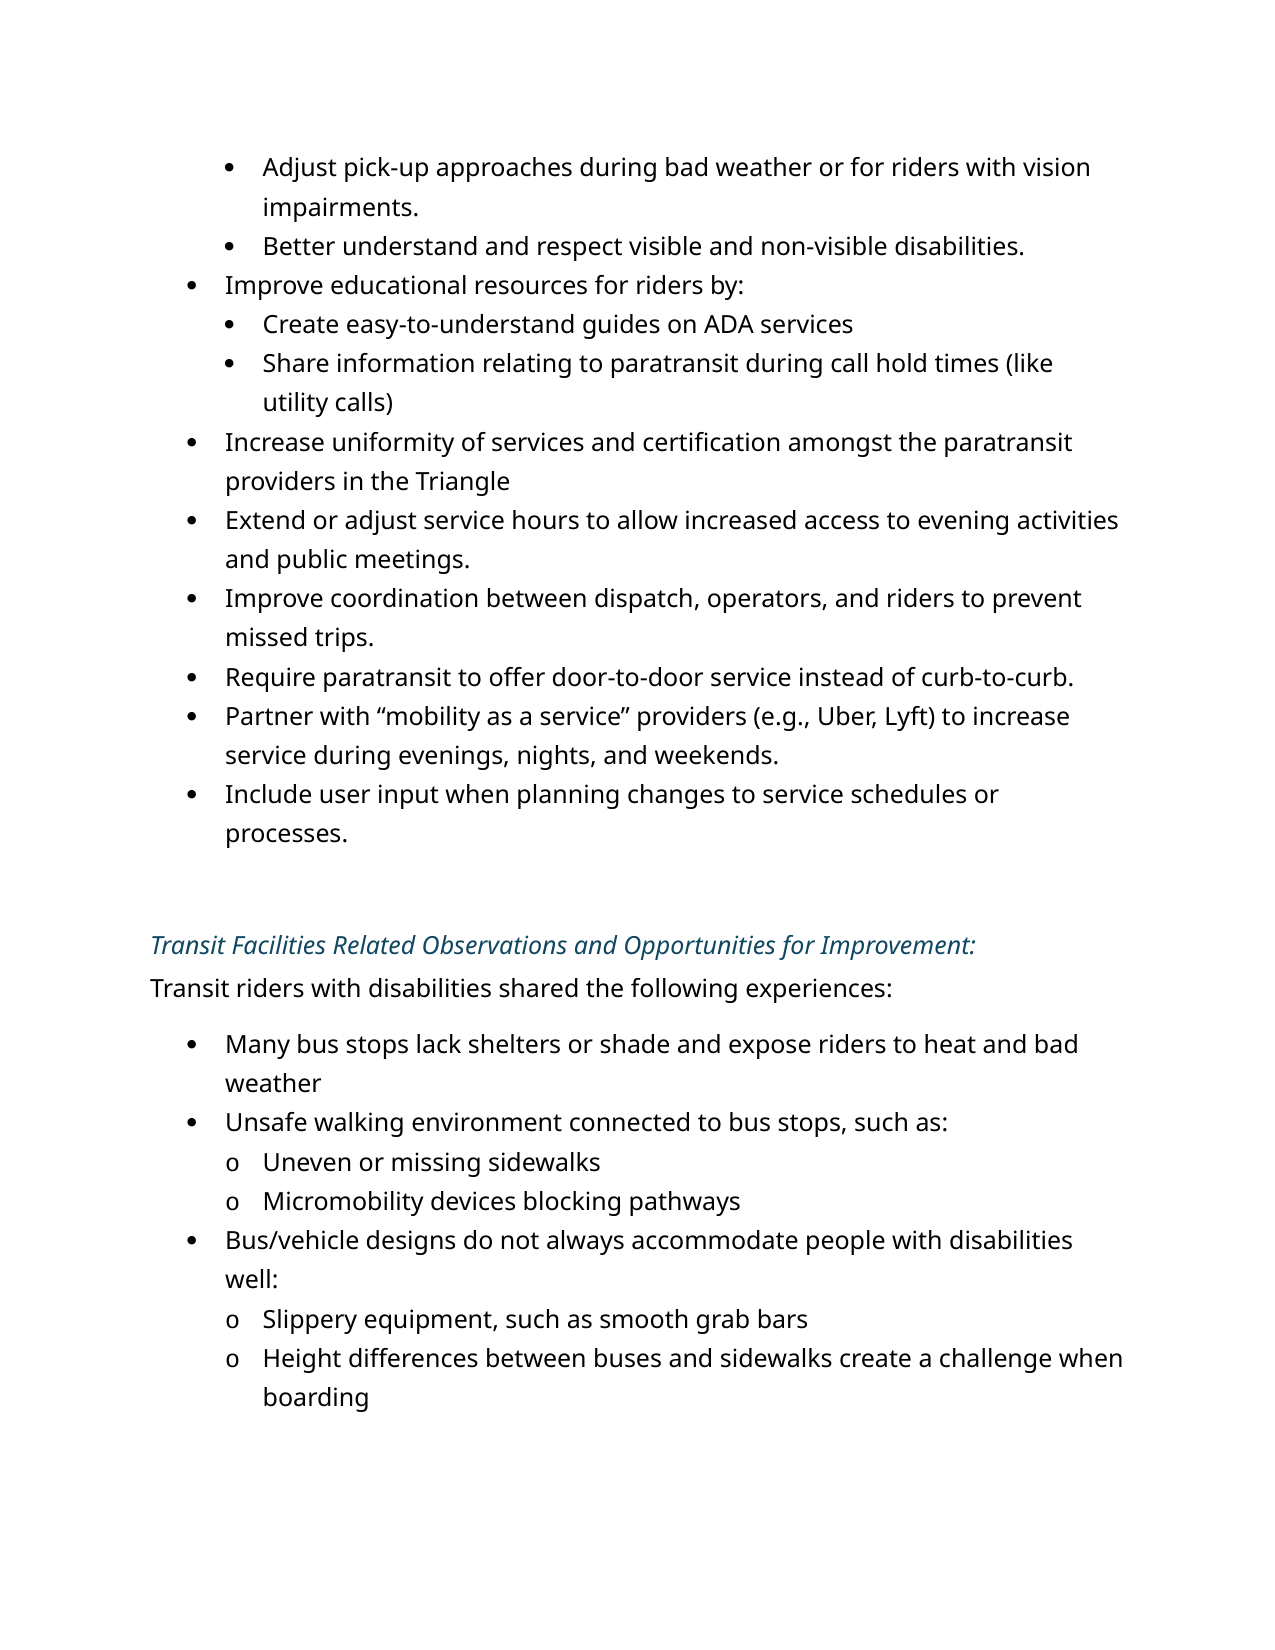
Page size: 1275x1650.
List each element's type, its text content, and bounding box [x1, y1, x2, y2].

list Micromobility devices blocking pathways [225, 1183, 1125, 1218]
list Better understand and respect visible and non-visible disabilities. [225, 228, 1125, 262]
list Many bus stops lack shelters or shade and expose riders to heat and bad weather [187, 1027, 1125, 1100]
list Extend or adjust service hours to allow increased access to evening activities and public meetings. [187, 502, 1125, 576]
list Slippery equipment, such as smooth grab bars [225, 1301, 1125, 1336]
list Share information relating to paratransit during call hold times (like utility calls) [225, 346, 1125, 419]
list Require paratransit to offer door-to-door service instead of curb-to-curb. [187, 659, 1125, 693]
subtitle Transit Facilities Related Observations and Opportunities for Improvement: [150, 927, 1125, 962]
list Adjust pick-up approaches during bad weather or for riders with vision impairments. [225, 150, 1125, 223]
list Bus/vehicle designs do not always accommodate people with disabilities well: [187, 1223, 1125, 1296]
list Improve educational resources for riders by: [187, 267, 1125, 302]
list Create easy-to-understand guides on ADA services [225, 307, 1125, 341]
list Include user input when planning changes to service schedules or processes. [187, 777, 1125, 850]
list Increase uniformity of services and certification amongst the paratransit providers in the Triangle [187, 424, 1125, 497]
list Improve coordination between dispatch, operators, and riders to prevent missed trips. [187, 581, 1125, 654]
list Unsafe walking environment connected to bus stops, such as: [187, 1105, 1125, 1139]
list Partner with “mobility as a service” providers (e.g., Uber, Lyft) to increase service during evenings, nights, and weekends. [187, 698, 1125, 772]
text Transit riders with disabilities shared the following experiences: [150, 971, 1125, 1005]
list Uneven or missing sidewalks [225, 1144, 1125, 1178]
list Height differences between buses and sidewalks create a challenge when boarding [225, 1341, 1125, 1414]
